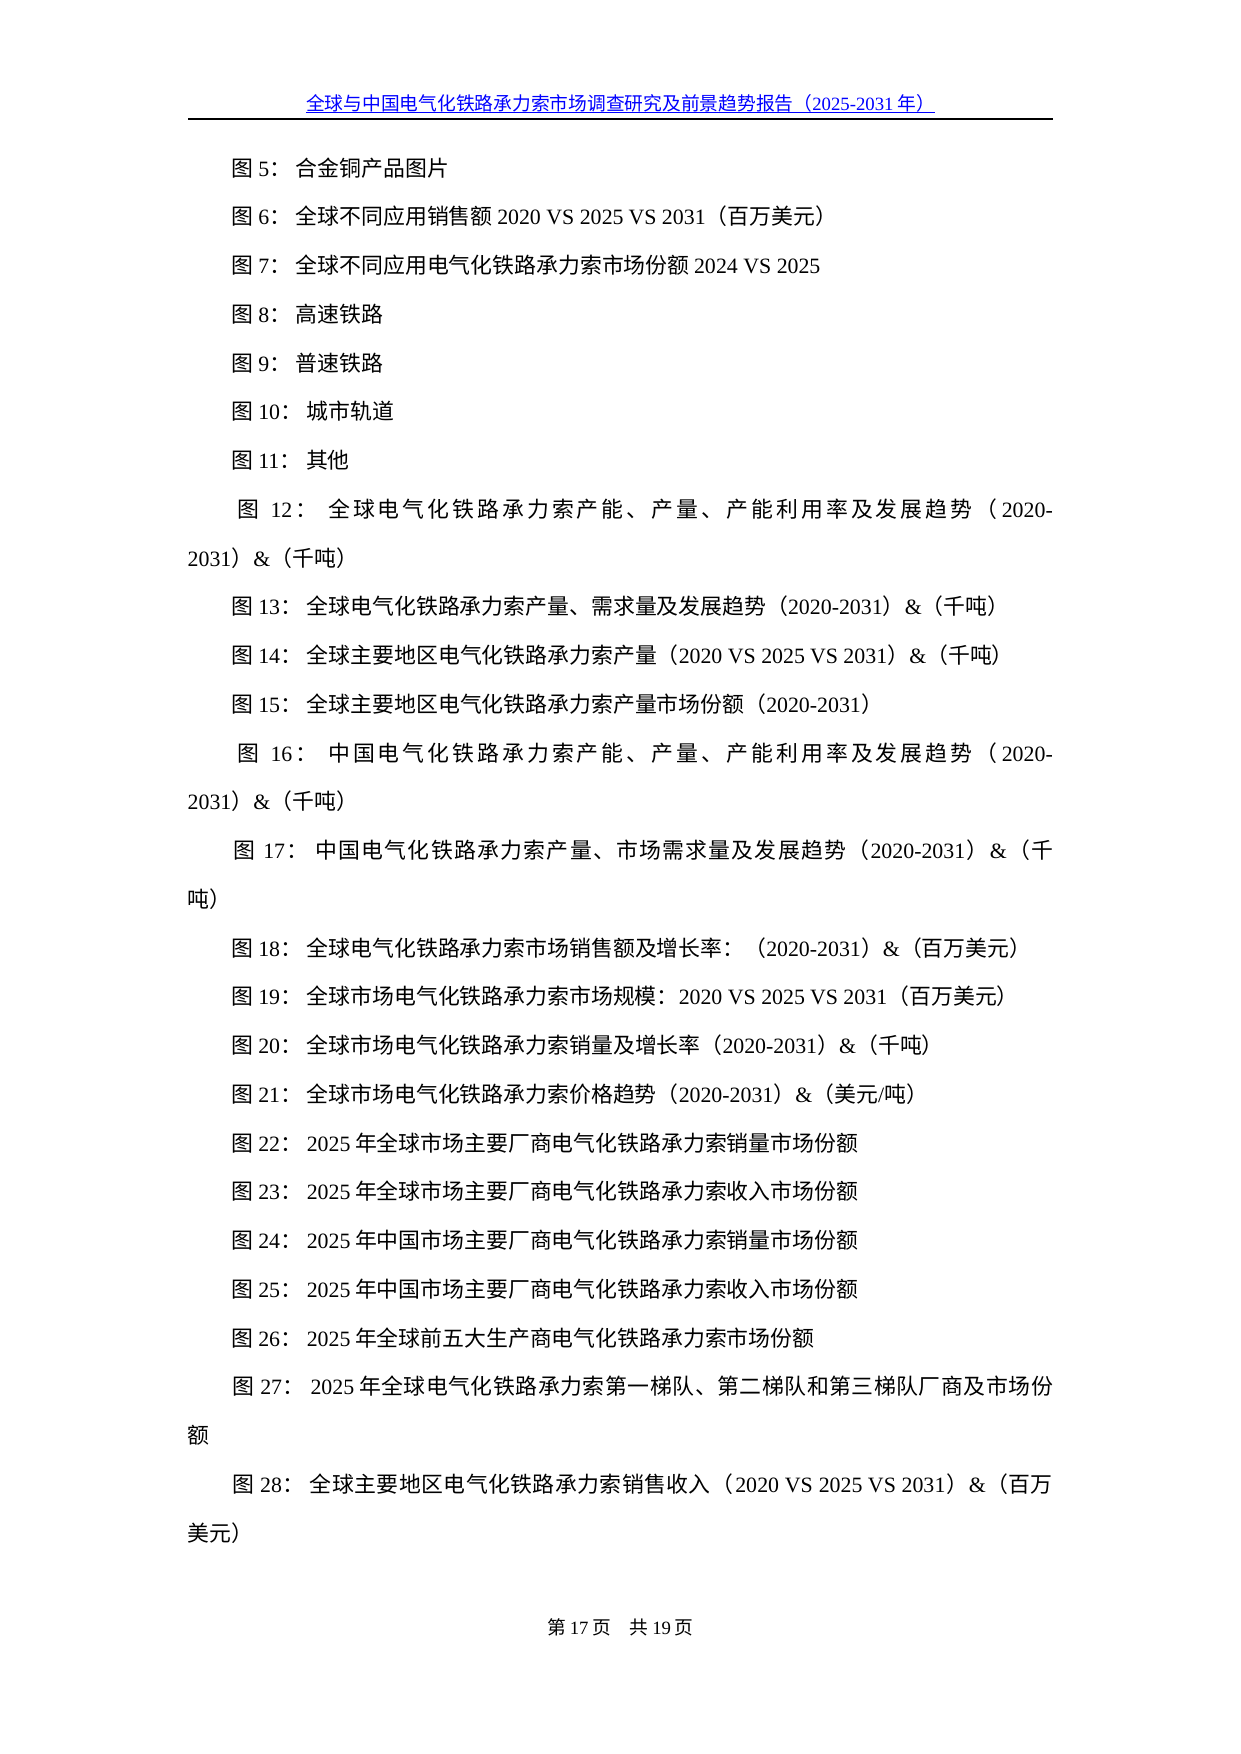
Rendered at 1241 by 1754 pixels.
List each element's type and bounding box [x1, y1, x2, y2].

text [187, 150, 1053, 1548]
